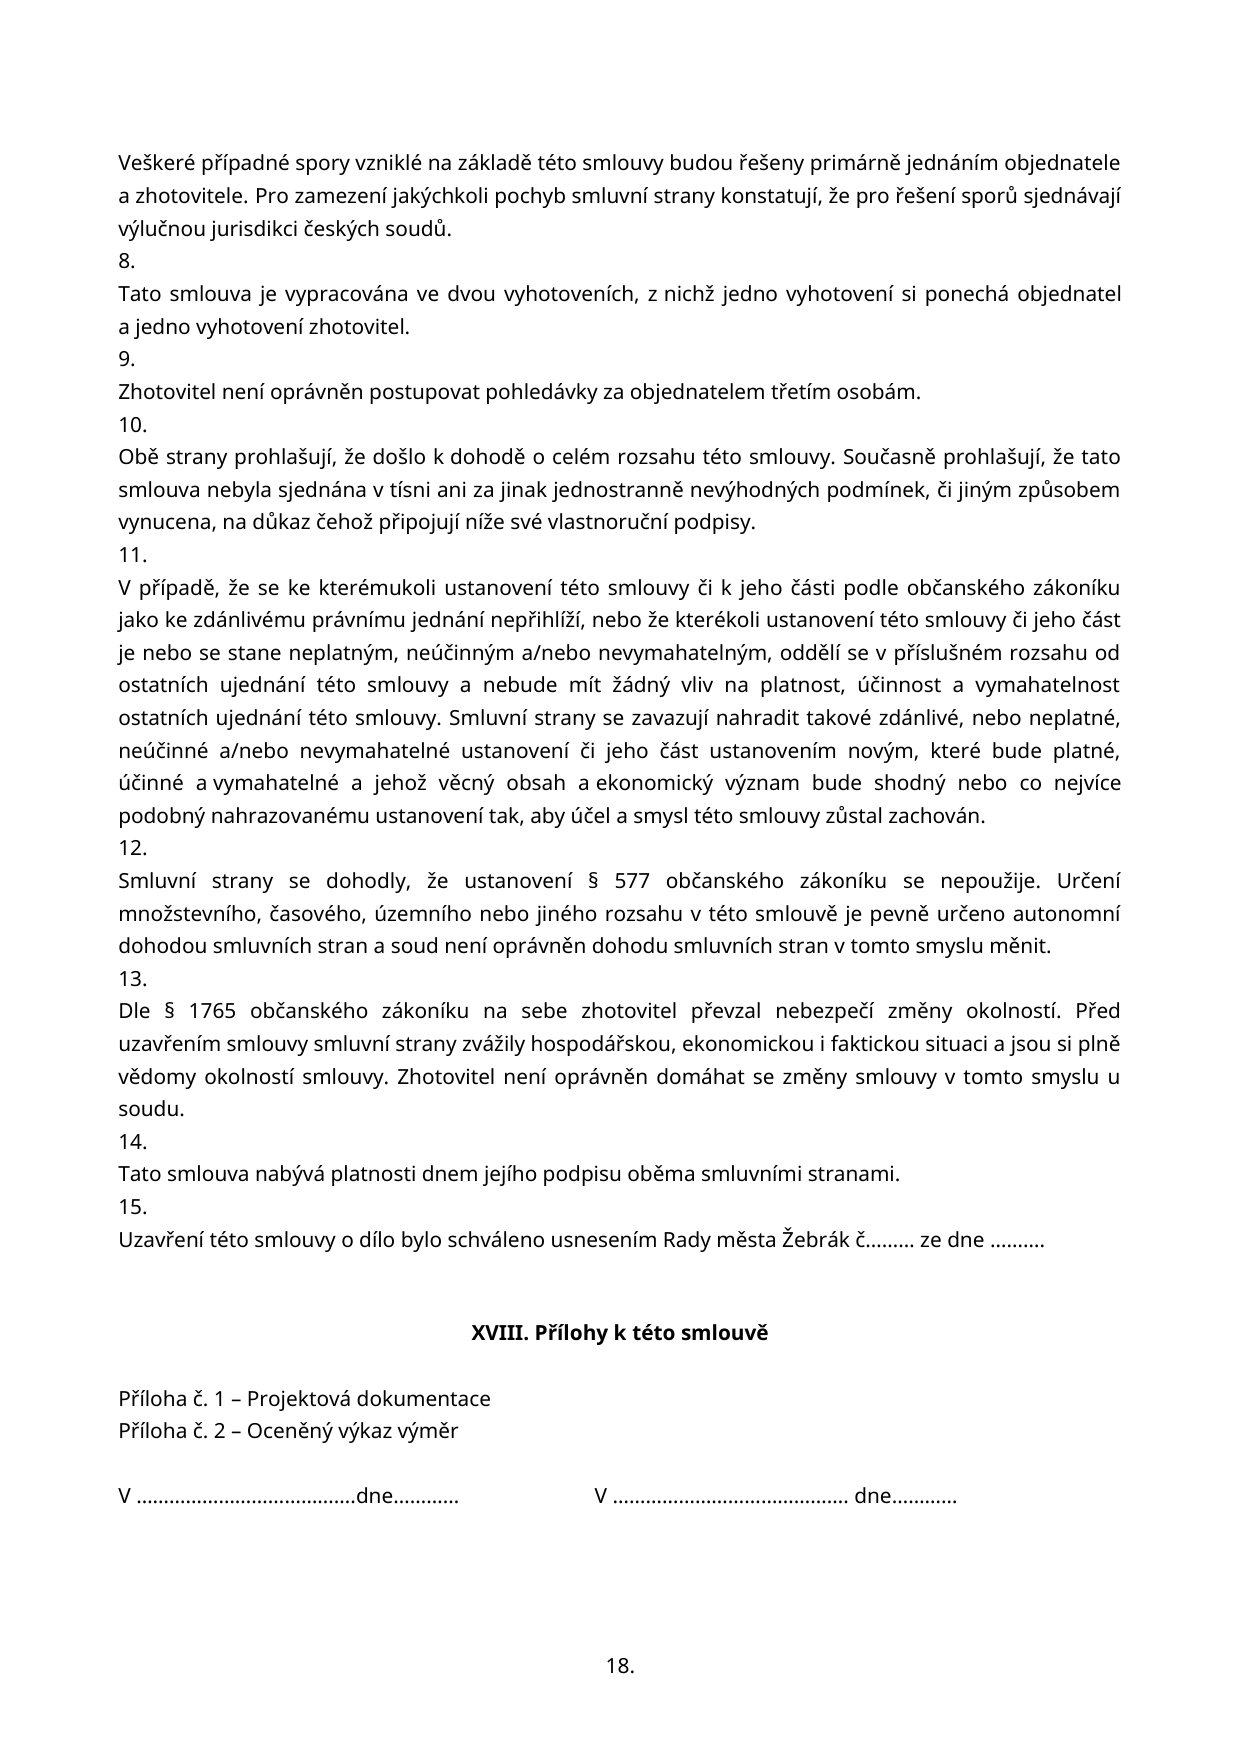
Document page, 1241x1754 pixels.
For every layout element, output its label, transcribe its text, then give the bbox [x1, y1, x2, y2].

text 8. Tato smlouva je vypracována ve dvou vyhotoveních, z nichž jedno vyhotovení si ponechá objednatel a jedno vyhotovení zhotovitel. [118, 247, 1122, 340]
text Uzavření této smlouvy o dílo bylo schváleno usnesením Rady města Žebrák č……… ze dne ………. [118, 1225, 1122, 1253]
text Příloha č. 2 – Oceněný výkaz výměr [118, 1416, 1122, 1445]
text Zhotovitel není oprávněn postupovat pohledávky za objednatelem třetím osobám. [118, 377, 1122, 406]
text 9. [118, 344, 1122, 373]
text 13. [118, 964, 1122, 992]
text 14. [118, 1127, 1122, 1155]
text Tato smlouva nabývá platnosti dnem jejího podpisu oběma smluvními stranami. [118, 1159, 1122, 1188]
text V případě, že se ke kterémukoli ustanovení této smlouvy či k jeho části podle občanského zákoníku jako ke zdánlivému právnímu jednání nepřihlíží, nebo že kterékoli ustanovení této smlouvy či jeho část je nebo se stane neplatným, neúčinným a/nebo nevymahatelným, oddělí se v příslušném rozsahu od ostatních ujednání této smlouvy a nebude mít žádný vliv na platnost, účinnost a vymahatelnost ostatních ujednání této smlouvy. Smluvní strany se zavazují nahradit takové zdánlivé, nebo neplatné, neúčinné a/nebo nevymahatelné ustanovení či jeho část ustanovením novým, které bude platné, účinné a vymahatelné a jehož věcný obsah a ekonomický význam bude shodný nebo co nejvíce podobný nahrazovanému ustanovení tak, aby účel a smysl této smlouvy zůstal zachován. [118, 573, 1122, 829]
text Veškeré případné spory vzniklé na základě této smlouvy budou řešeny primárně jednáním objednatele a zhotovitele. Pro zamezení jakýchkoli pochyb smluvní strany konstatují, že pro řešení sporů sjednávají výlučnou jurisdikci českých soudů. [118, 148, 1122, 242]
text Příloha č. 1 – Projektová dokumentace [118, 1351, 1122, 1412]
text Obě strany prohlašují, že došlo k dohodě o celém rozsahu této smlouvy. Současně prohlašují, že tato smlouva nebyla sjednána v tísni ani za jinak jednostranně nevýhodných podmínek, či jiným způsobem vynucena, na důkaz čehož připojují níže své vlastnoruční podpisy. [118, 442, 1122, 536]
text 11. [118, 540, 1122, 568]
text 10. [118, 410, 1122, 438]
text Dle § 1765 občanského zákoníku na sebe zhotovitel převzal nebezpečí změny okolností. Před uzavřením smlouvy smluvní strany zvážily hospodářskou, ekonomickou i faktickou situaci a jsou si plně vědomy okolností smlouvy. Zhotovitel není oprávněn domáhat se změny smlouvy v tomto smyslu u soudu. [118, 997, 1122, 1123]
text V ………………………………….dne………… V ……………………………………. dne………… [118, 1481, 1122, 1510]
subtitle XVIII. Přílohy k této smlouvě [118, 1318, 1122, 1347]
text Smluvní strany se dohodly, že ustanovení § 577 občanského zákoníku se nepoužije. Určení množstevního, časového, územního nebo jiného rozsahu v této smlouvě je pevně určeno autonomní dohodou smluvních stran a soud není oprávněn dohodu smluvních stran v tomto smyslu měnit. [118, 866, 1122, 960]
text 15. [118, 1192, 1122, 1221]
text 12. [118, 833, 1122, 862]
